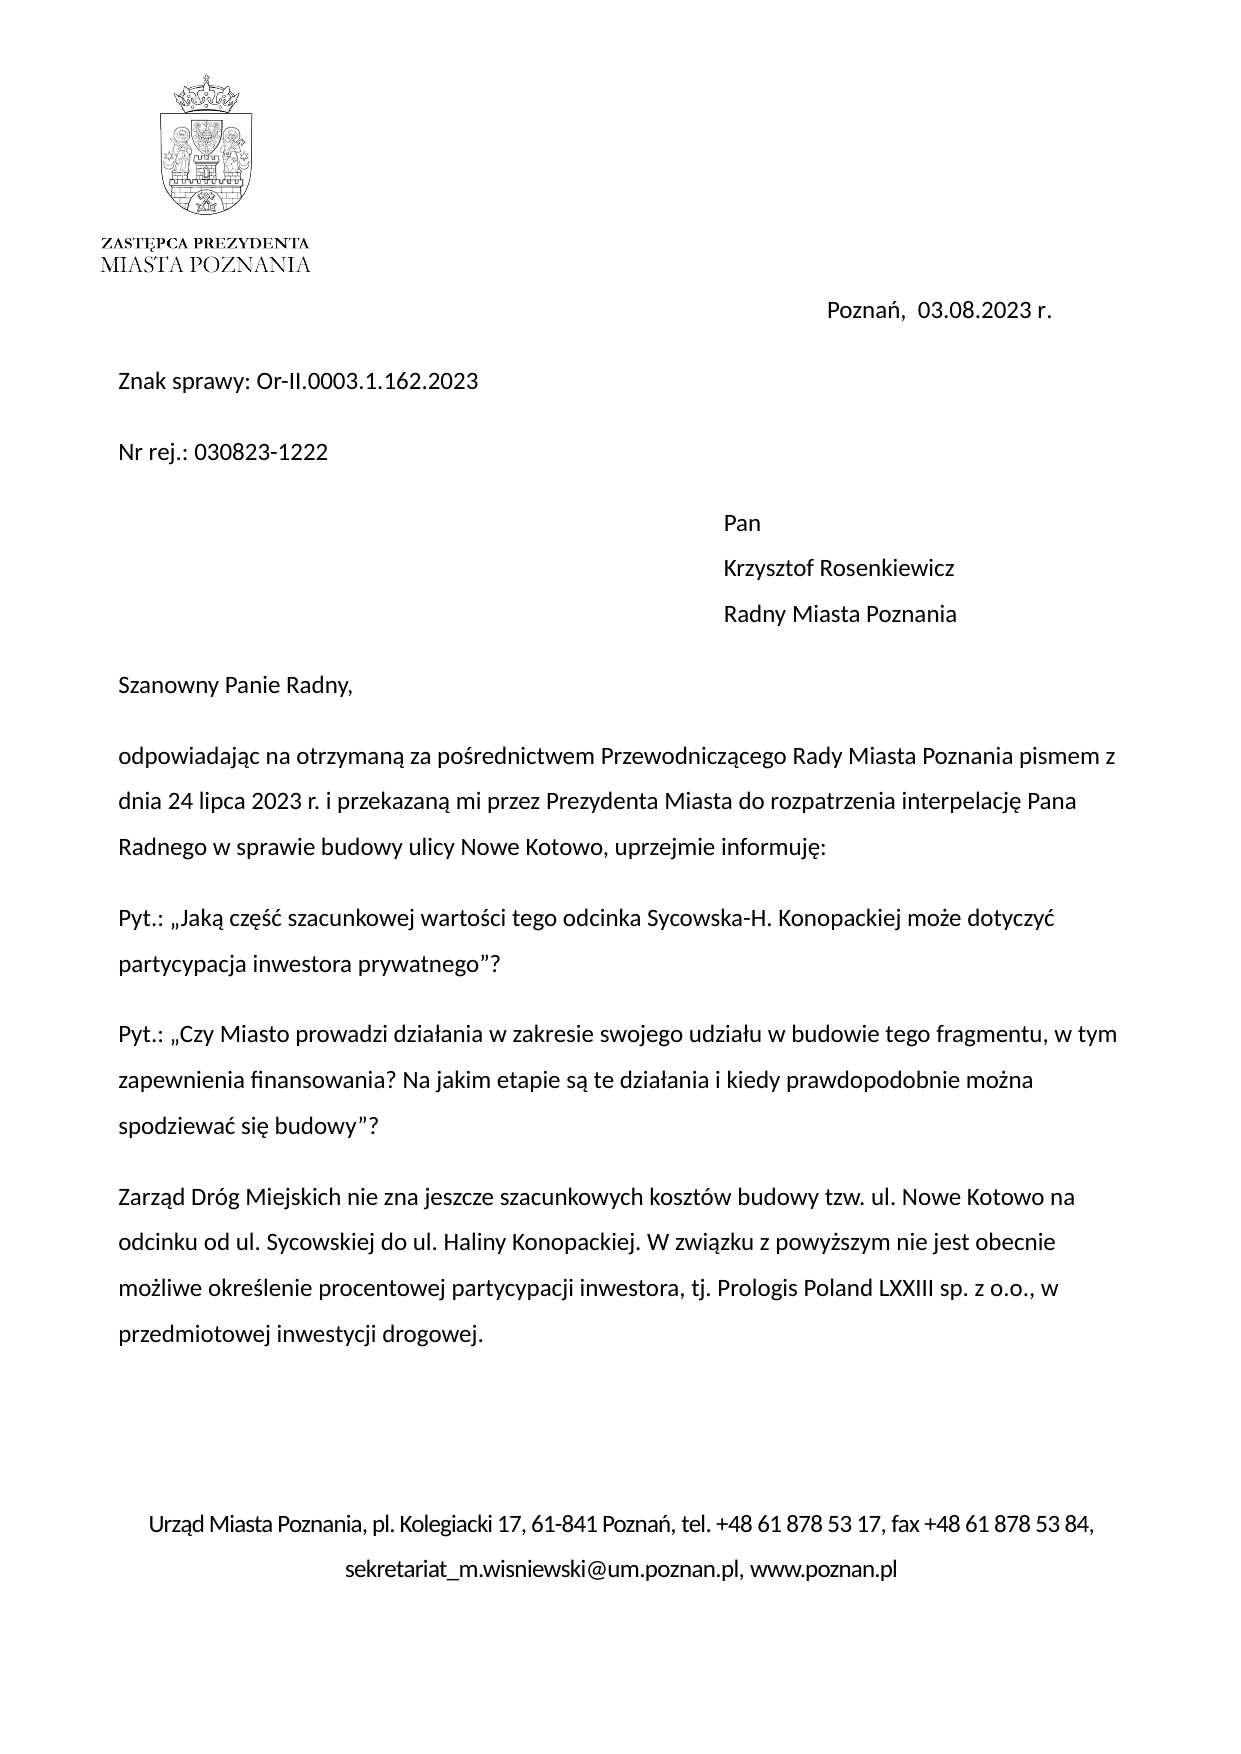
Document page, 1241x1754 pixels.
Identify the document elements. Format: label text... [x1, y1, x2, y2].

picture [0, 0, 1240, 356]
text Nr rej.: 030823-1222 [118, 436, 1125, 467]
text Poznań, 03.08.2023 r. [827, 295, 1125, 325]
text Szanowny Panie Radny, [118, 669, 1125, 699]
text odpowiadając na otrzymaną za pośrednictwem Przewodniczącego Rady Miasta Poznania pismem z dnia 24 lipca 2023 r. i przekazaną mi przez Prezydenta Miasta do rozpatrzenia interpelację Pana Radnego w sprawie budowy ulicy Nowe Kotowo, uprzejmie informuję: [118, 740, 1125, 862]
text Pan Krzysztof Rosenkiewicz Radny Miasta Poznania [723, 507, 1125, 629]
text Zarząd Dróg Miejskich nie zna jeszcze szacunkowych kosztów budowy tzw. ul. Nowe Kotowo na odcinku od ul. Sycowskiej do ul. Haliny Konopackiej. W związku z powyższym nie jest obecnie możliwe określenie procentowej partycypacji inwestora, tj. Prologis Poland LXXIII sp. z o.o., w przedmiotowej inwestycji drogowej. [118, 1181, 1125, 1348]
text Pyt.: „Jaką część szacunkowej wartości tego odcinka Sycowska-H. Konopackiej może dotyczyć partycypacja inwestora prywatnego”? [118, 902, 1125, 978]
text Znak sprawy: Or-II.0003.1.162.2023 [118, 365, 1125, 396]
text Pyt.: „Czy Miasto prowadzi działania w zakresie swojego udziału w budowie tego fragmentu, w tym zapewnienia finansowania? Na jakim etapie są te działania i kiedy prawdopodobnie można spodziewać się budowy”? [118, 1018, 1125, 1140]
